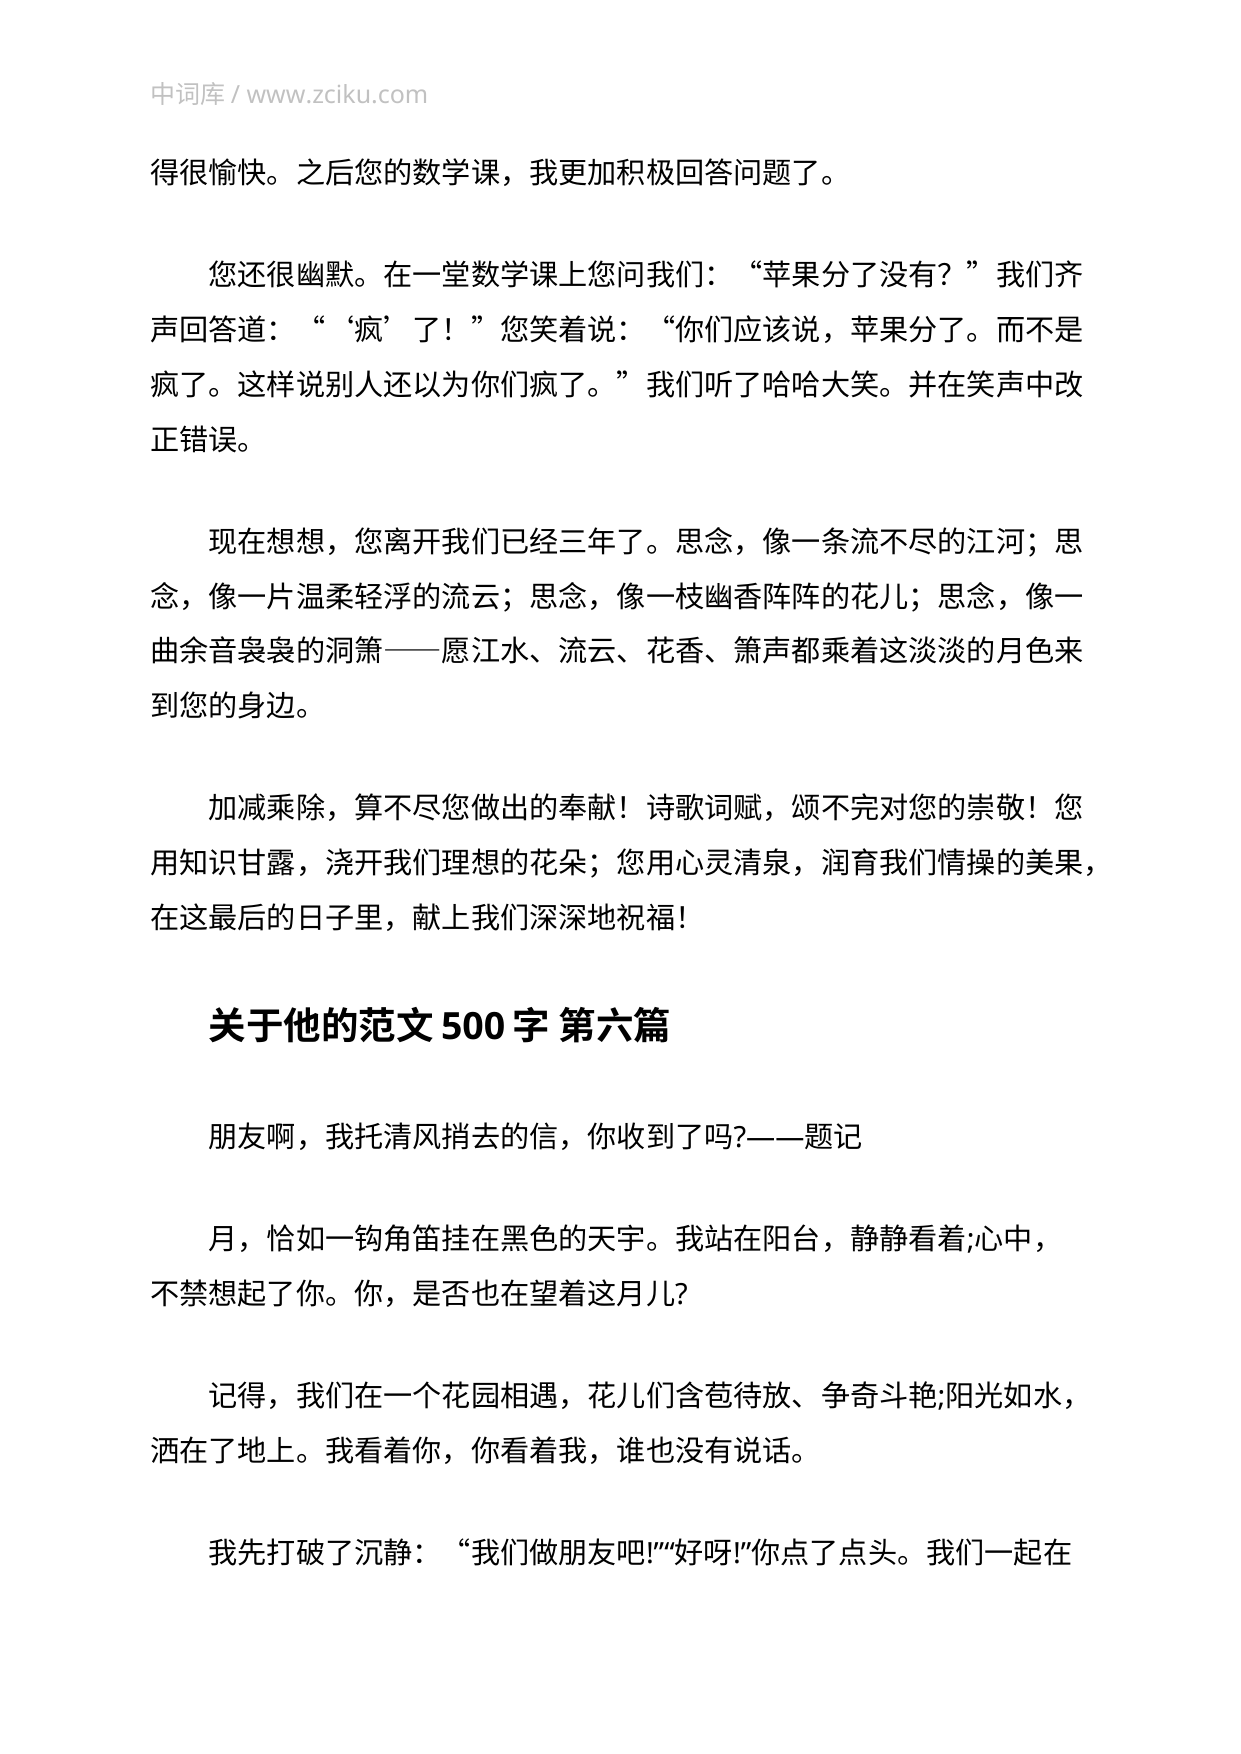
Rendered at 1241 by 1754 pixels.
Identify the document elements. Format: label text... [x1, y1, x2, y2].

text 您还很幽默。在一堂数学课上您问我们：“苹果分了没有？”我们齐声回答道：“‘疯’了！”您笑着说：“你们应该说，苹果分了。而不是疯了。这样说别人还以为你们疯了。”我们听了哈哈大笑。并在笑声中改正错误。 [150, 252, 1090, 459]
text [150, 150, 1090, 192]
text 朋友啊，我托清风捎去的信，你收到了吗?——题记 [150, 1114, 1090, 1156]
text 记得，我们在一个花园相遇，花儿们含苞待放、争奇斗艳;阳光如水，洒在了地上。我看着你，你看着我，谁也没有说话。 [150, 1373, 1090, 1470]
text 现在想想，您离开我们已经三年了。思念，像一条流不尽的江河；思念，像一片温柔轻浮的流云；思念，像一枝幽香阵阵的花儿；思念，像一曲余音袅袅的洞箫——愿江水、流云、花香、箫声都乘着这淡淡的月色来到您的身边。 [150, 518, 1090, 725]
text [150, 1529, 1090, 1572]
text 加减乘除，算不尽您做出的奉献！诗歌词赋，颂不完对您的崇敬！您用知识甘露，浇开我们理想的花朵；您用心灵清泉，润育我们情操的美果，在这最后的日子里，献上我们深深地祝福！ [150, 785, 1090, 937]
text 关于他的范文500字 第六篇 [150, 996, 1090, 1051]
text 月，恰如一钩角笛挂在黑色的天宇。我站在阳台，静静看着;心中，不禁想起了你。你，是否也在望着这月儿? [150, 1216, 1090, 1313]
